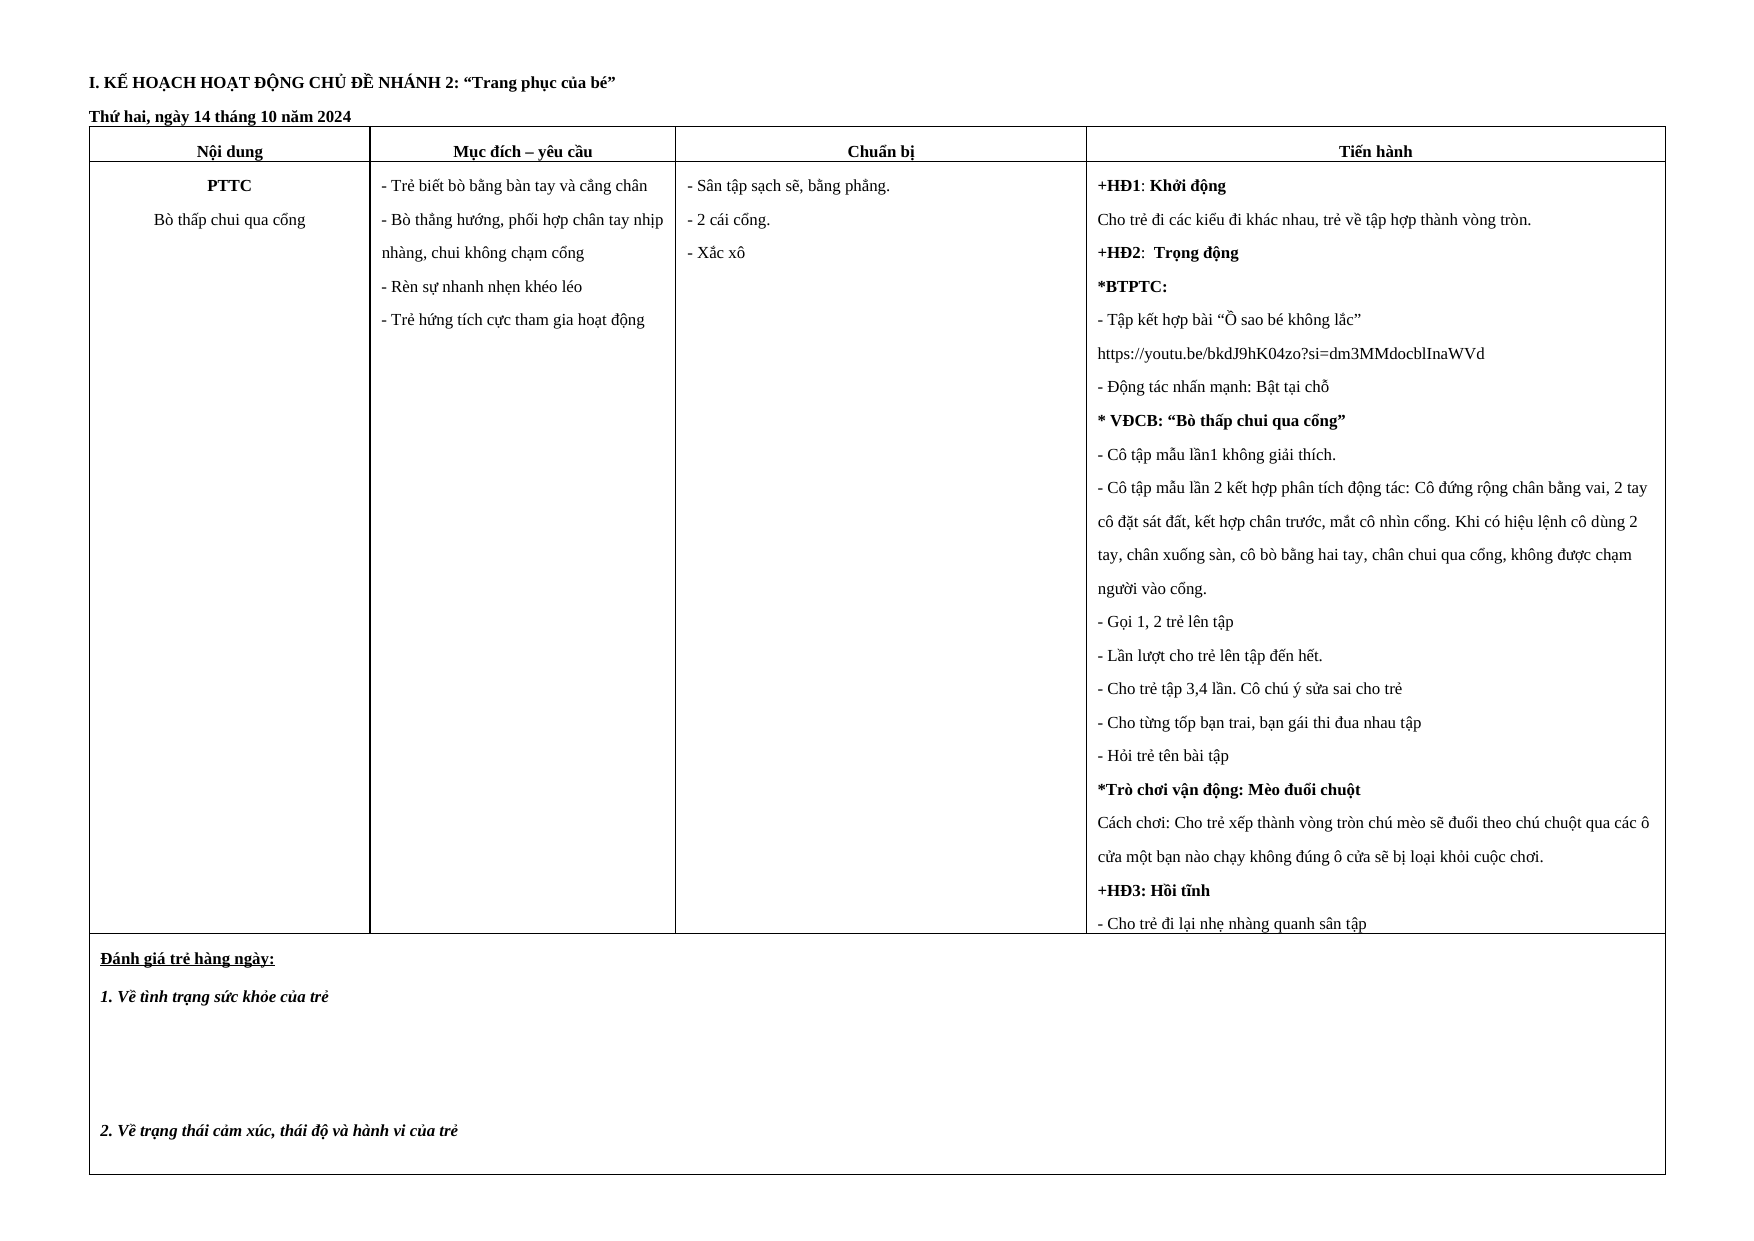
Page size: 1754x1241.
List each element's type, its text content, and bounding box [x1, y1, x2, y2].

table_cell PTTC Bò thấp chui qua cổng [90, 162, 369, 933]
table_header Tiến hành [1087, 127, 1665, 161]
table_cell +HĐ1: Khởi động Cho trẻ đi các kiểu đi khác nhau, trẻ về tập hợp thành vòng tròn. +HĐ2: Trọng động *BTPTC: - Tập kết hợp bài “Ồ sao bé không lắc” https://youtu.be/bkdJ9hK04zo?si=dm3MMdocblInaWVd - Động tác nhấn mạnh: Bật tại chỗ * VĐCB: “Bò thấp chui qua cổng” - Cô tập mẫu lần1 không giải thích. - Cô tập mẫu lần 2 kết hợp phân tích động tác: Cô đứng rộng chân bằng vai, 2 tay cô đặt sát đất, kết hợp chân trước, mắt cô nhìn cổng. Khi có hiệu lệnh cô dùng 2 tay, chân xuống sàn, cô bò bằng hai tay, chân chui qua cổng, không được chạm người vào cổng. - Gọi 1, 2 trẻ lên tập - Lần lượt cho trẻ lên tập đến hết. - Cho trẻ tập 3,4 lần. Cô chú ý sửa sai cho trẻ - Cho từng tốp bạn trai, bạn gái thi đua nhau tập - Hỏi trẻ tên bài tập *Trò chơi vận động: Mèo đuổi chuột Cách chơi: Cho trẻ xếp thành vòng tròn chú mèo sẽ đuổi theo chú chuột qua các ô cửa một bạn nào chạy không đúng ô cửa sẽ bị loại khỏi cuộc chơi. +HĐ3: Hồi tĩnh - Cho trẻ đi lại nhẹ nhàng quanh sân tập [1087, 162, 1665, 933]
table_header Mục đích – yêu cầu [371, 127, 675, 161]
text Thứ hai, ngày 14 tháng 10 năm 2024 [89, 93, 1654, 126]
text I. KẾ HOẠCH HOẠT ĐỘNG CHỦ ĐỀ NHÁNH 2: “Trang phục của bé” [89, 59, 1654, 93]
table_cell - Trẻ biết bò bằng bàn tay và cẳng chân - Bò thẳng hướng, phối hợp chân tay nhịp nhàng, chui không chạm cổng - Rèn sự nhanh nhẹn khéo léo - Trẻ hứng tích cực tham gia hoạt động [371, 162, 675, 933]
table_header Nội dung [90, 127, 369, 161]
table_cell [90, 934, 1665, 1174]
table_cell - Sân tập sạch sẽ, bằng phẳng. - 2 cái cổng. - Xắc xô [676, 162, 1086, 933]
table_header Chuẩn bị [676, 127, 1086, 161]
